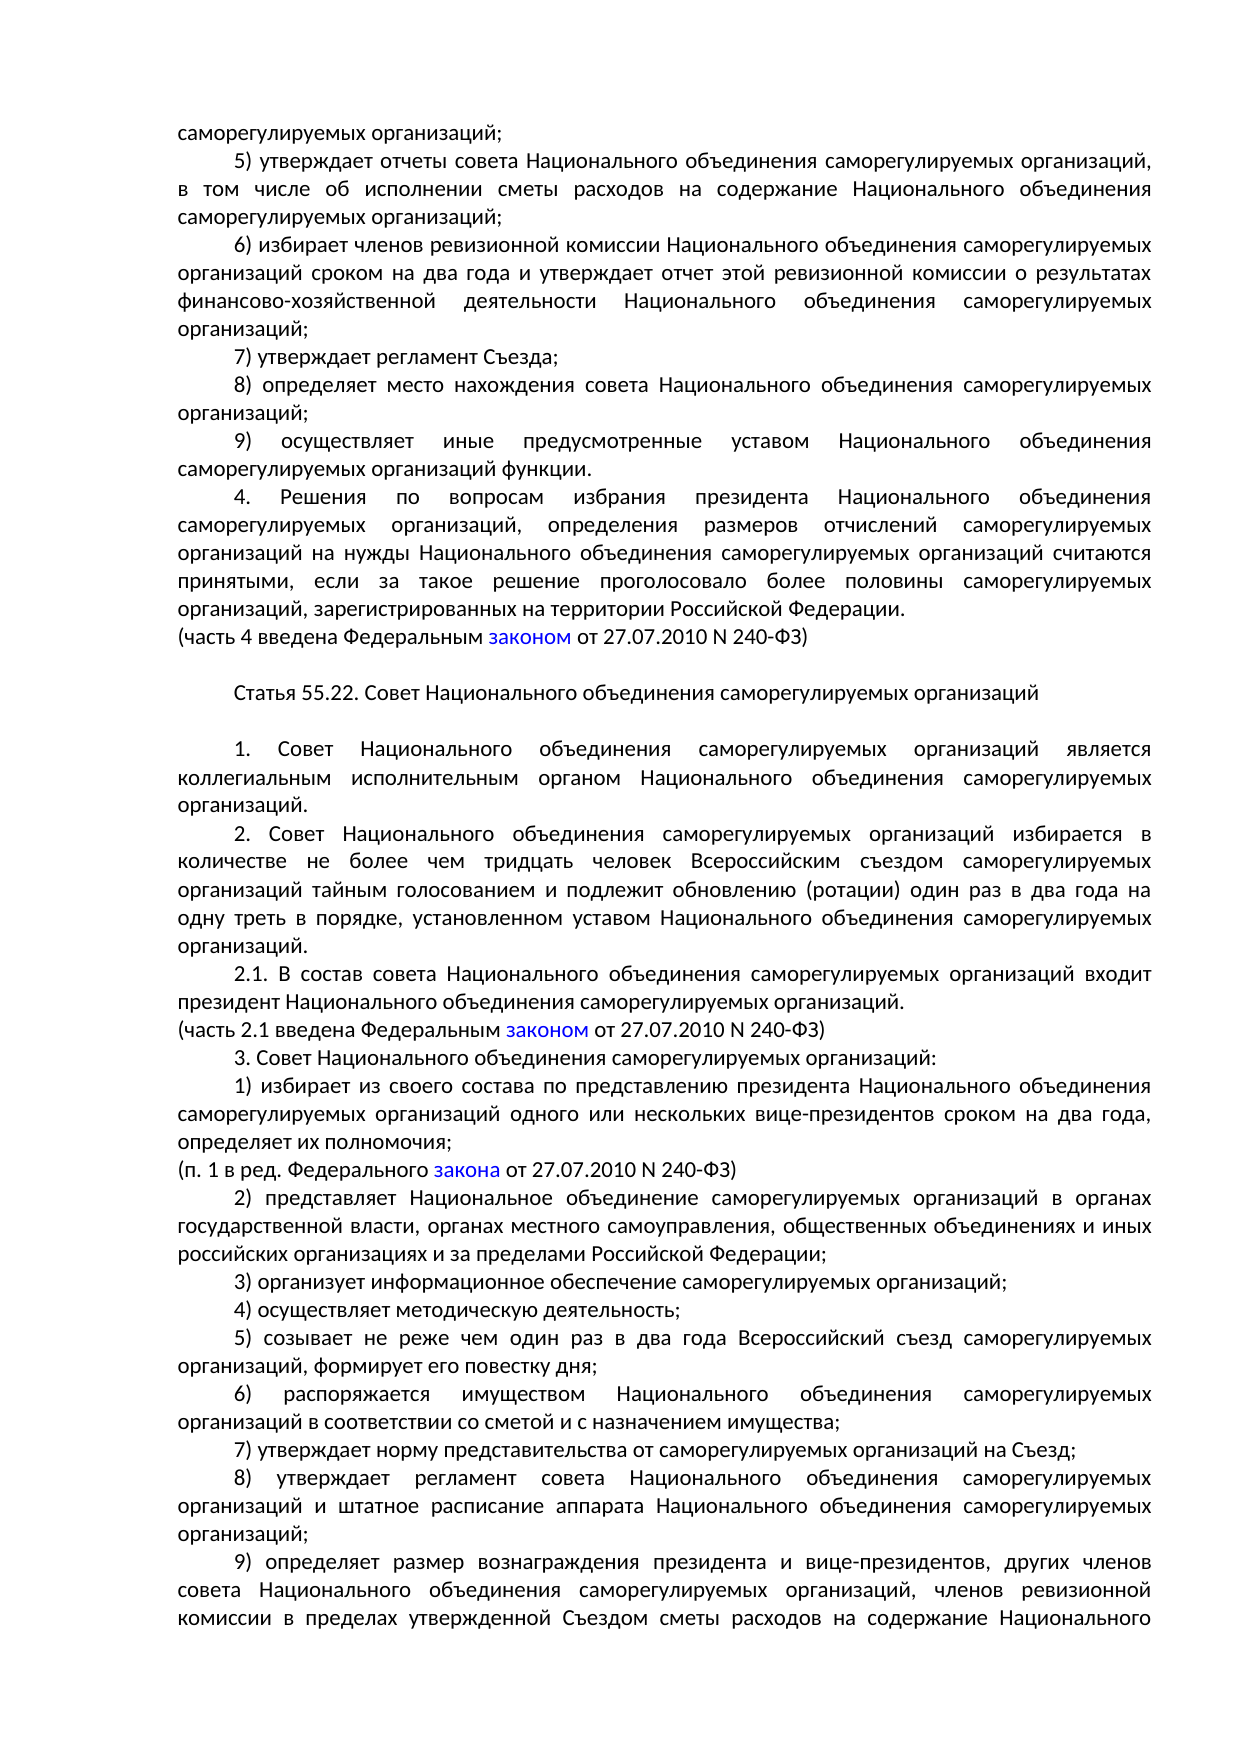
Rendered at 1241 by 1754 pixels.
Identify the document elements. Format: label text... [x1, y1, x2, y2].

text 8) определяет место нахождения совета Национального объединения саморегулируемых организаций; [177, 370, 1152, 426]
text 6) распоряжается имуществом Национального объединения саморегулируемых организаций в соответствии со сметой и с назначением имущества; [177, 1379, 1152, 1435]
text 5) созывает не реже чем один раз в два года Всероссийский съезд саморегулируемых организаций, формирует его повестку дня; [177, 1323, 1152, 1379]
text 4) осуществляет методическую деятельность; [177, 1295, 1152, 1323]
text 5) утверждает отчеты совета Национального объединения саморегулируемых организаций, в том числе об исполнении сметы расходов на содержание Национального объединения саморегулируемых организаций; [177, 146, 1152, 230]
text 4. Решения по вопросам избрания президента Национального объединения саморегулируемых организаций, определения размеров отчислений саморегулируемых организаций на нужды Национального объединения саморегулируемых организаций считаются принятыми, если за такое решение проголосовало более половины саморегулируемых организаций, зарегистрированных на территории Российской Федерации. [177, 482, 1152, 622]
text (часть 4 введена Федеральным законом от 27.07.2010 N 240-ФЗ) [177, 622, 1152, 651]
text 2.1. В состав совета Национального объединения саморегулируемых организаций входит президент Национального объединения саморегулируемых организаций. [177, 959, 1152, 1015]
text 2. Совет Национального объединения саморегулируемых организаций избирается в количестве не более чем тридцать человек Всероссийским съездом саморегулируемых организаций тайным голосованием и подлежит обновлению (ротации) один раз в два года на одну треть в порядке, установленном уставом Национального объединения саморегулируемых организаций. [177, 819, 1152, 959]
text 3. Совет Национального объединения саморегулируемых организаций: [177, 1043, 1152, 1071]
text Статья 55.22. Совет Национального объединения саморегулируемых организаций [177, 678, 1152, 707]
text 7) утверждает регламент Съезда; [177, 342, 1152, 370]
text 7) утверждает норму представительства от саморегулируемых организаций на Съезд; [177, 1435, 1152, 1463]
text (п. 1 в ред. Федерального закона от 27.07.2010 N 240-ФЗ) [177, 1155, 1152, 1183]
text 6) избирает членов ревизионной комиссии Национального объединения саморегулируемых организаций сроком на два года и утверждает отчет этой ревизионной комиссии о результатах финансово-хозяйственной деятельности Национального объединения саморегулируемых организаций; [177, 230, 1152, 342]
text 8) утверждает регламент совета Национального объединения саморегулируемых организаций и штатное расписание аппарата Национального объединения саморегулируемых организаций; [177, 1463, 1152, 1547]
text 2) представляет Национальное объединение саморегулируемых организаций в органах государственной власти, органах местного самоуправления, общественных объединениях и иных российских организациях и за пределами Российской Федерации; [177, 1183, 1152, 1267]
text 1. Совет Национального объединения саморегулируемых организаций является коллегиальным исполнительным органом Национального объединения саморегулируемых организаций. [177, 734, 1152, 819]
text (часть 2.1 введена Федеральным законом от 27.07.2010 N 240-ФЗ) [177, 1015, 1152, 1043]
text 3) организует информационное обеспечение саморегулируемых организаций; [177, 1267, 1152, 1295]
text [177, 1547, 1152, 1631]
text 9) осуществляет иные предусмотренные уставом Национального объединения саморегулируемых организаций функции. [177, 426, 1152, 482]
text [177, 118, 1152, 146]
text 1) избирает из своего состава по представлению президента Национального объединения саморегулируемых организаций одного или нескольких вице-президентов сроком на два года, определяет их полномочия; [177, 1071, 1152, 1155]
